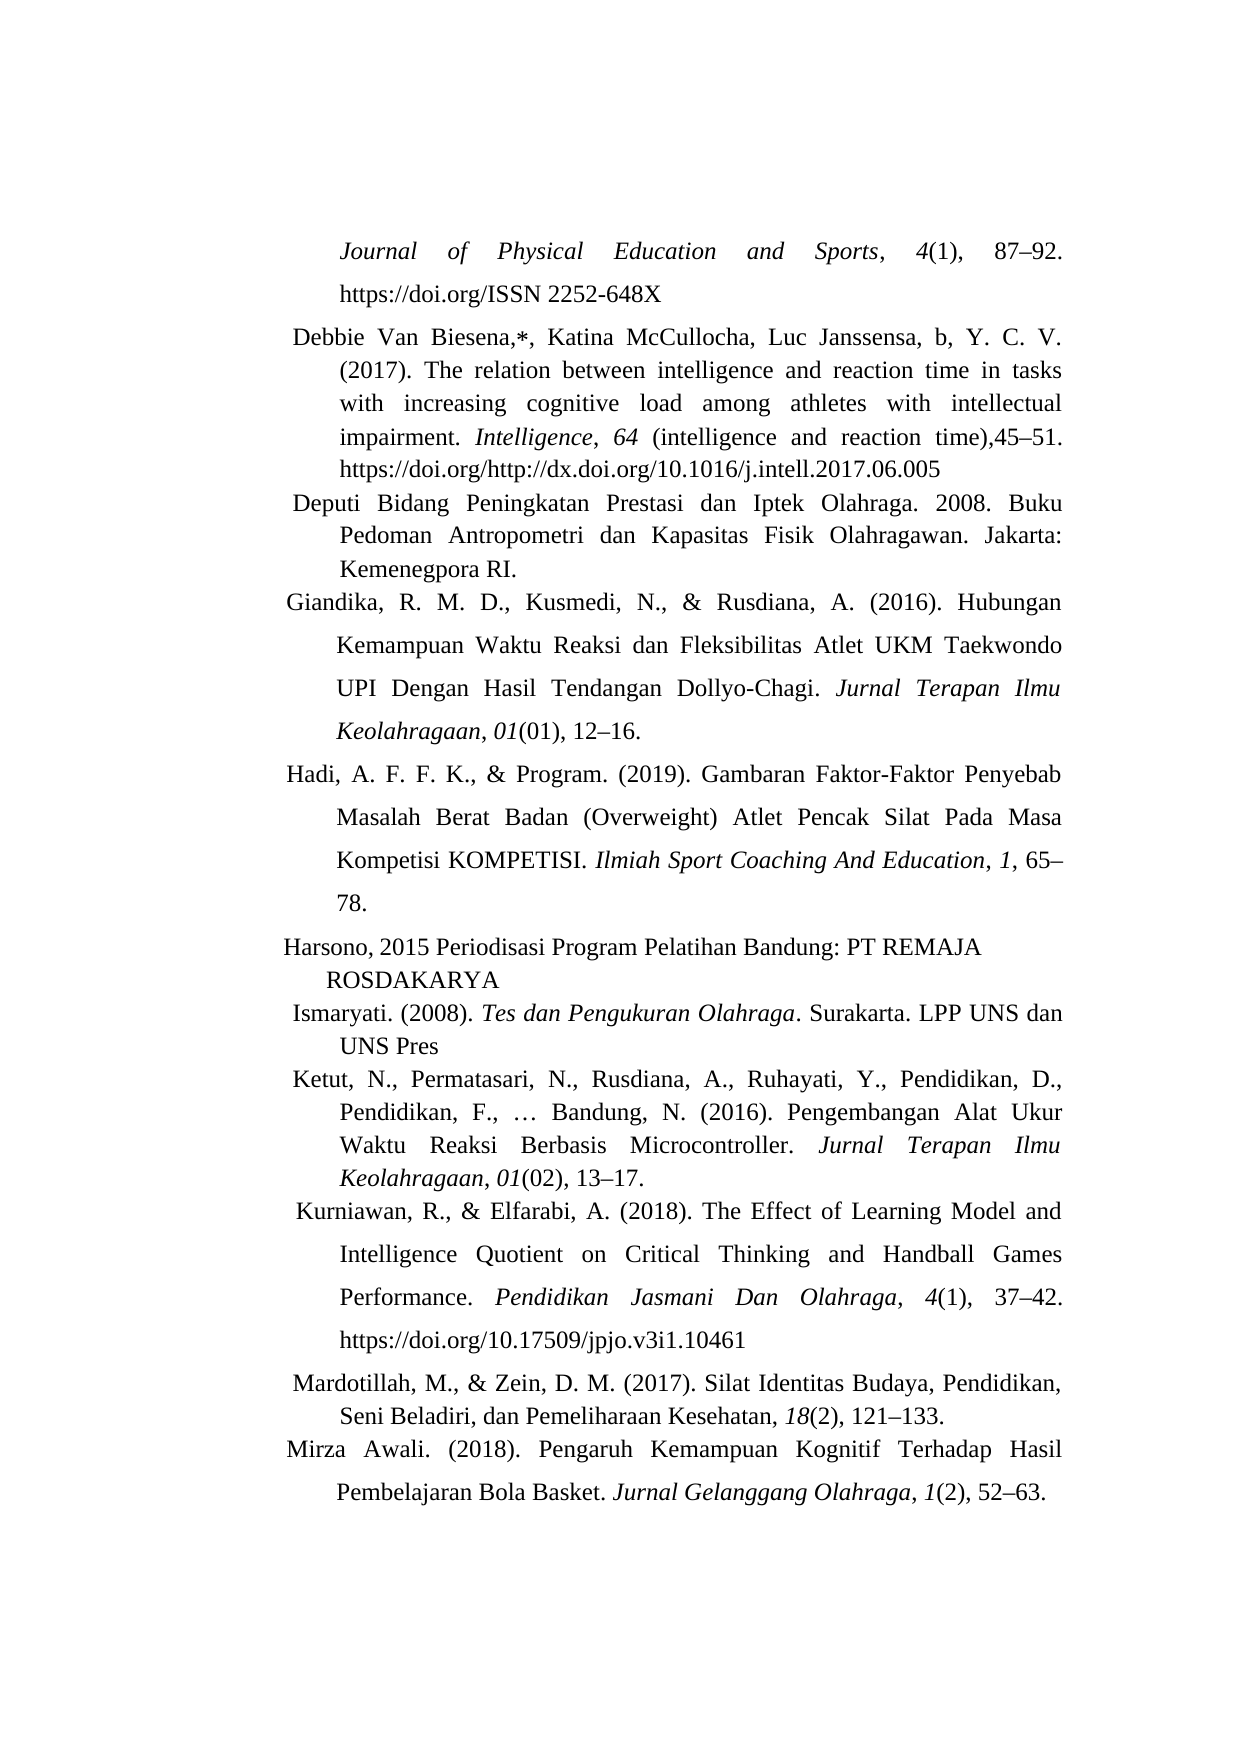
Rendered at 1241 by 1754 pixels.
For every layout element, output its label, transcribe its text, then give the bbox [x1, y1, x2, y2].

text Hadi, A. F. F. K., & Program. (2019). Gambaran Faktor-Faktor Penyebab Masalah Berat Badan (Overweight) Atlet Pencak Silat Pada Masa Kompetisi KOMPETISI. Ilmiah Sport Coaching And Education, 1, 65–78. [286, 759, 1063, 917]
text Deputi Bidang Peningkatan Prestasi dan Iptek Olahraga. 2008. Buku Pedoman Antropometri dan Kapasitas Fisik Olahragawan. Jakarta: Kemenegpora RI. [292, 488, 1063, 582]
text Kurniawan, R., & Elfarabi, A. (2018). The Effect of Learning Model and Intelligence Quotient on Critical Thinking and Handball Games Performance. Pendidikan Jasmani Dan Olahraga, 4(1), 37–42. https://doi.org/10.17509/jpjo.v3i1.10461 [296, 1196, 1063, 1354]
text Ismaryati. (2008). Tes dan Pengukuran Olahraga. Surakarta. LPP UNS dan UNS Pres [292, 998, 1063, 1059]
text Debbie Van Biesena,⁎, Katina McCullocha, Luc Janssensa, b, Y. C. V. (2017). The relation between intelligence and reaction time in tasks with increasing cognitive load among athletes with intellectual impairment. Intelligence, 64 (intelligence and reaction time),45–51. https://doi.org/http://dx.doi.org/10.1016/j.intell.2017.06.005 [292, 322, 1063, 483]
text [292, 236, 1063, 308]
text Harsono, 2015 Periodisasi Program Pelatihan Bandung: PT REMAJA [283, 932, 1063, 960]
text ROSDAKARYA [326, 965, 1063, 993]
text Giandika, R. M. D., Kusmedi, N., & Rusdiana, A. (2016). Hubungan Kemampuan Waktu Reaksi dan Fleksibilitas Atlet UKM Taekwondo UPI Dengan Hasil Tendangan Dollyo-Chagi. Jurnal Terapan Ilmu Keolahragaan, 01(01), 12–16. [286, 587, 1063, 745]
text Mirza Awali. (2018). Pengaruh Kemampuan Kognitif Terhadap Hasil Pembelajaran Bola Basket. Jurnal Gelanggang Olahraga, 1(2), 52–63. [286, 1434, 1063, 1506]
text Ketut, N., Permatasari, N., Rusdiana, A., Ruhayati, Y., Pendidikan, D., Pendidikan, F., … Bandung, N. (2016). Pengembangan Alat Ukur Waktu Reaksi Berbasis Microcontroller. Jurnal Terapan Ilmu Keolahragaan, 01(02), 13–17. [292, 1064, 1063, 1192]
text Mardotillah, M., & Zein, D. M. (2017). Silat Identitas Budaya, Pendidikan, Seni Beladiri, dan Pemeliharaan Kesehatan, 18(2), 121–133. [292, 1368, 1063, 1430]
